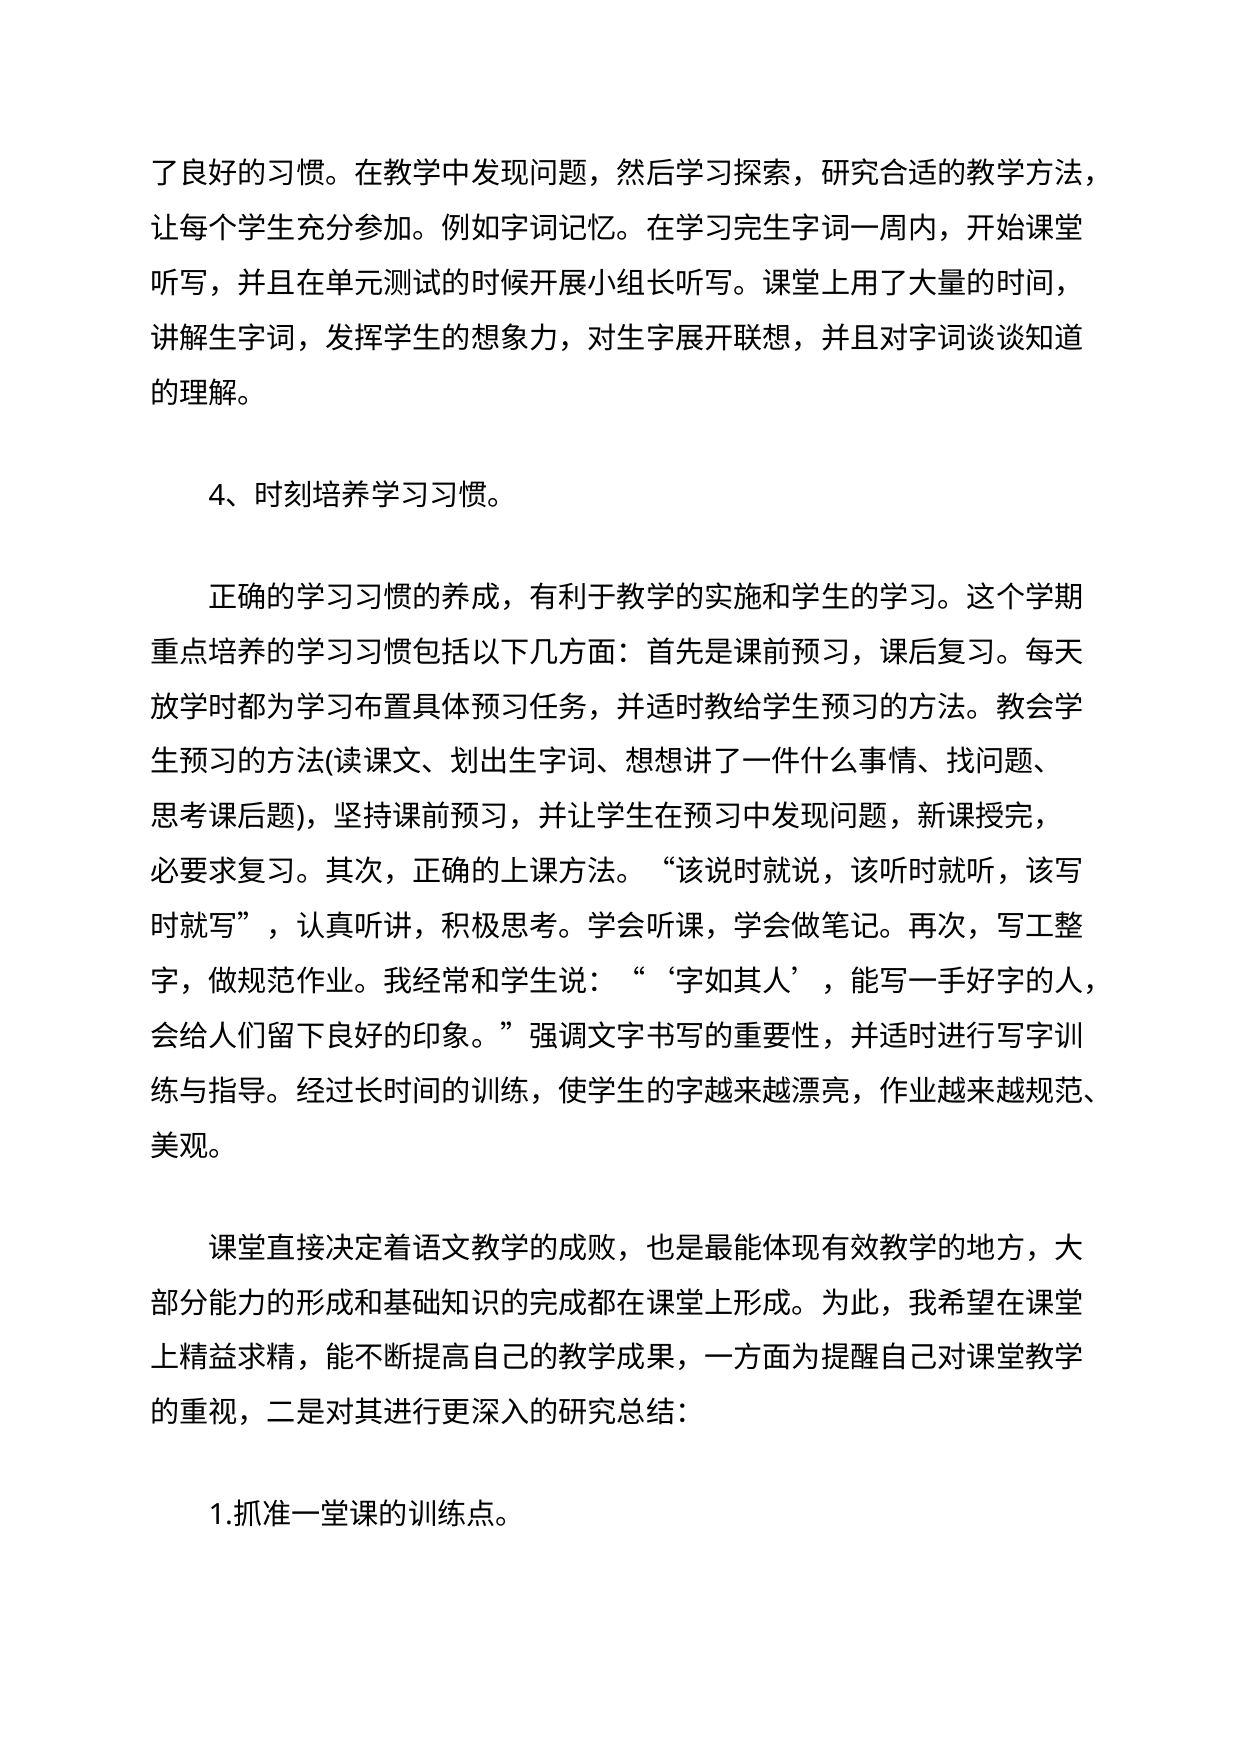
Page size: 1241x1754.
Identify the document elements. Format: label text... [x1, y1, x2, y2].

text 正确的学习习惯的养成，有利于教学的实施和学生的学习。这个学期重点培养的学习习惯包括以下几方面：首先是课前预习，课后复习。每天放学时都为学习布置具体预习任务，并适时教给学生预习的方法。教会学生预习的方法(读课文、划出生字词、想想讲了一件什么事情、找问题、思考课后题)，坚持课前预习，并让学生在预习中发现问题，新课授完，必要求复习。其次，正确的上课方法。“该说时就说，该听时就听，该写时就写”，认真听讲，积极思考。学会听课，学会做笔记。再次，写工整字，做规范作业。我经常和学生说：“‘字如其人’，能写一手好字的人，会给人们留下良好的印象。”强调文字书写的重要性，并适时进行写字训练与指导。经过长时间的训练，使学生的字越来越漂亮，作业越来越规范、美观。 [150, 573, 1090, 1165]
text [150, 150, 1090, 412]
text 课堂直接决定着语文教学的成败，也是最能体现有效教学的地方，大部分能力的形成和基础知识的完成都在课堂上形成。为此，我希望在课堂上精益求精，能不断提高自己的教学成果，一方面为提醒自己对课堂教学的重视，二是对其进行更深入的研究总结： [150, 1224, 1090, 1431]
text 1.抓准一堂课的训练点。 [150, 1491, 1090, 1533]
text 4、时刻培养学习习惯。 [150, 471, 1090, 514]
